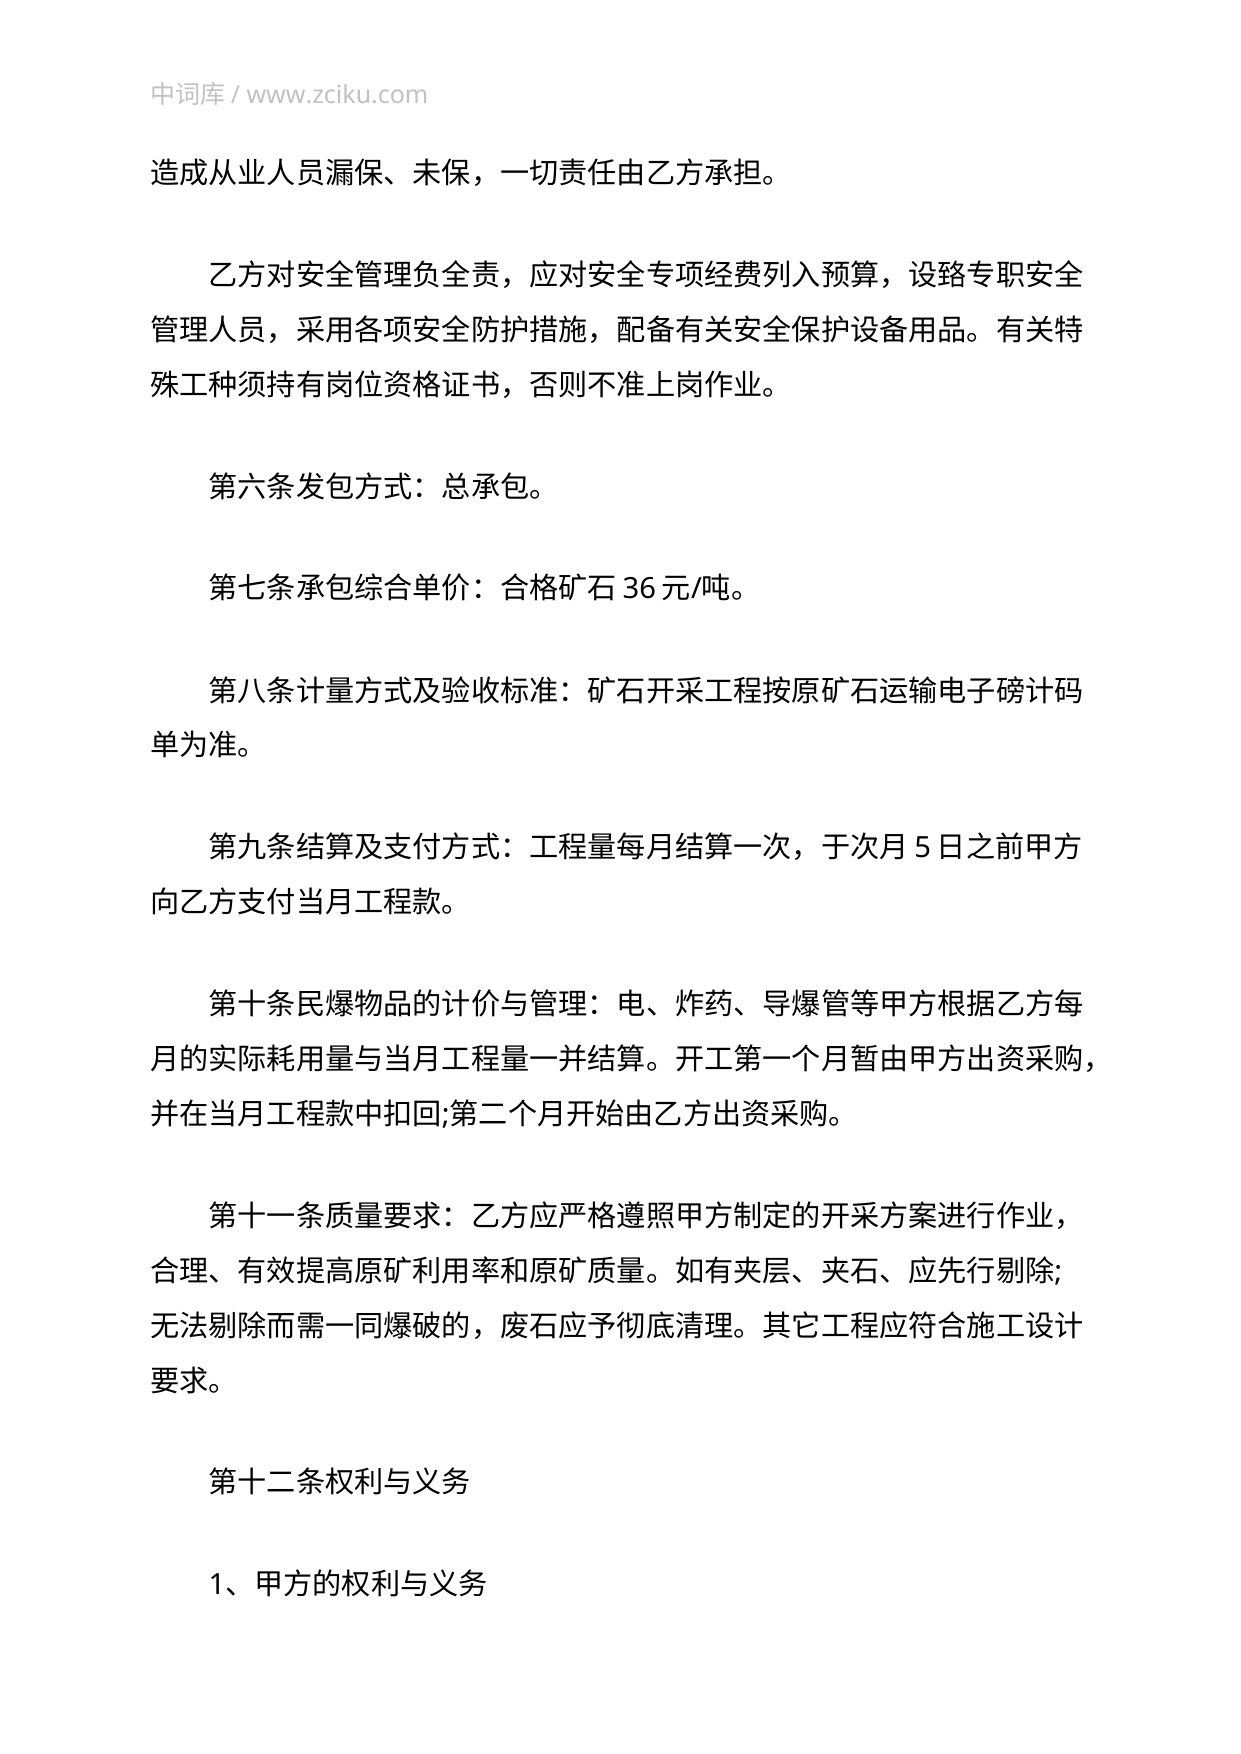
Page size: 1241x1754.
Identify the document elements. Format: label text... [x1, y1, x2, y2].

text 第七条承包综合单价：合格矿石36元/吨。 [150, 565, 1090, 607]
text 第十条民爆物品的计价与管理：电、炸药、导爆管等甲方根据乙方每月的实际耗用量与当月工程量一并结算。开工第一个月暂由甲方出资采购，并在当月工程款中扣回;第二个月开始由乙方出资采购。 [150, 981, 1090, 1133]
text 第十二条权利与义务 [150, 1459, 1090, 1501]
text 乙方对安全管理负全责，应对安全专项经费列入预算，设臵专职安全管理人员，采用各项安全防护措施，配备有关安全保护设备用品。有关特殊工种须持有岗位资格证书，否则不准上岗作业。 [150, 252, 1090, 404]
text 第六条发包方式：总承包。 [150, 463, 1090, 506]
text 第十一条质量要求：乙方应严格遵照甲方制定的开采方案进行作业，合理、有效提高原矿利用率和原矿质量。如有夹层、夹石、应先行剔除;无法剔除而需一同爆破的，废石应予彻底清理。其它工程应符合施工设计要求。 [150, 1192, 1090, 1399]
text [150, 150, 1090, 192]
text 第八条计量方式及验收标准：矿石开采工程按原矿石运输电子磅计码单为准。 [150, 667, 1090, 764]
text 第九条结算及支付方式：工程量每月结算一次，于次月5日之前甲方向乙方支付当月工程款。 [150, 824, 1090, 921]
text 1、甲方的权利与义务 [150, 1561, 1090, 1603]
